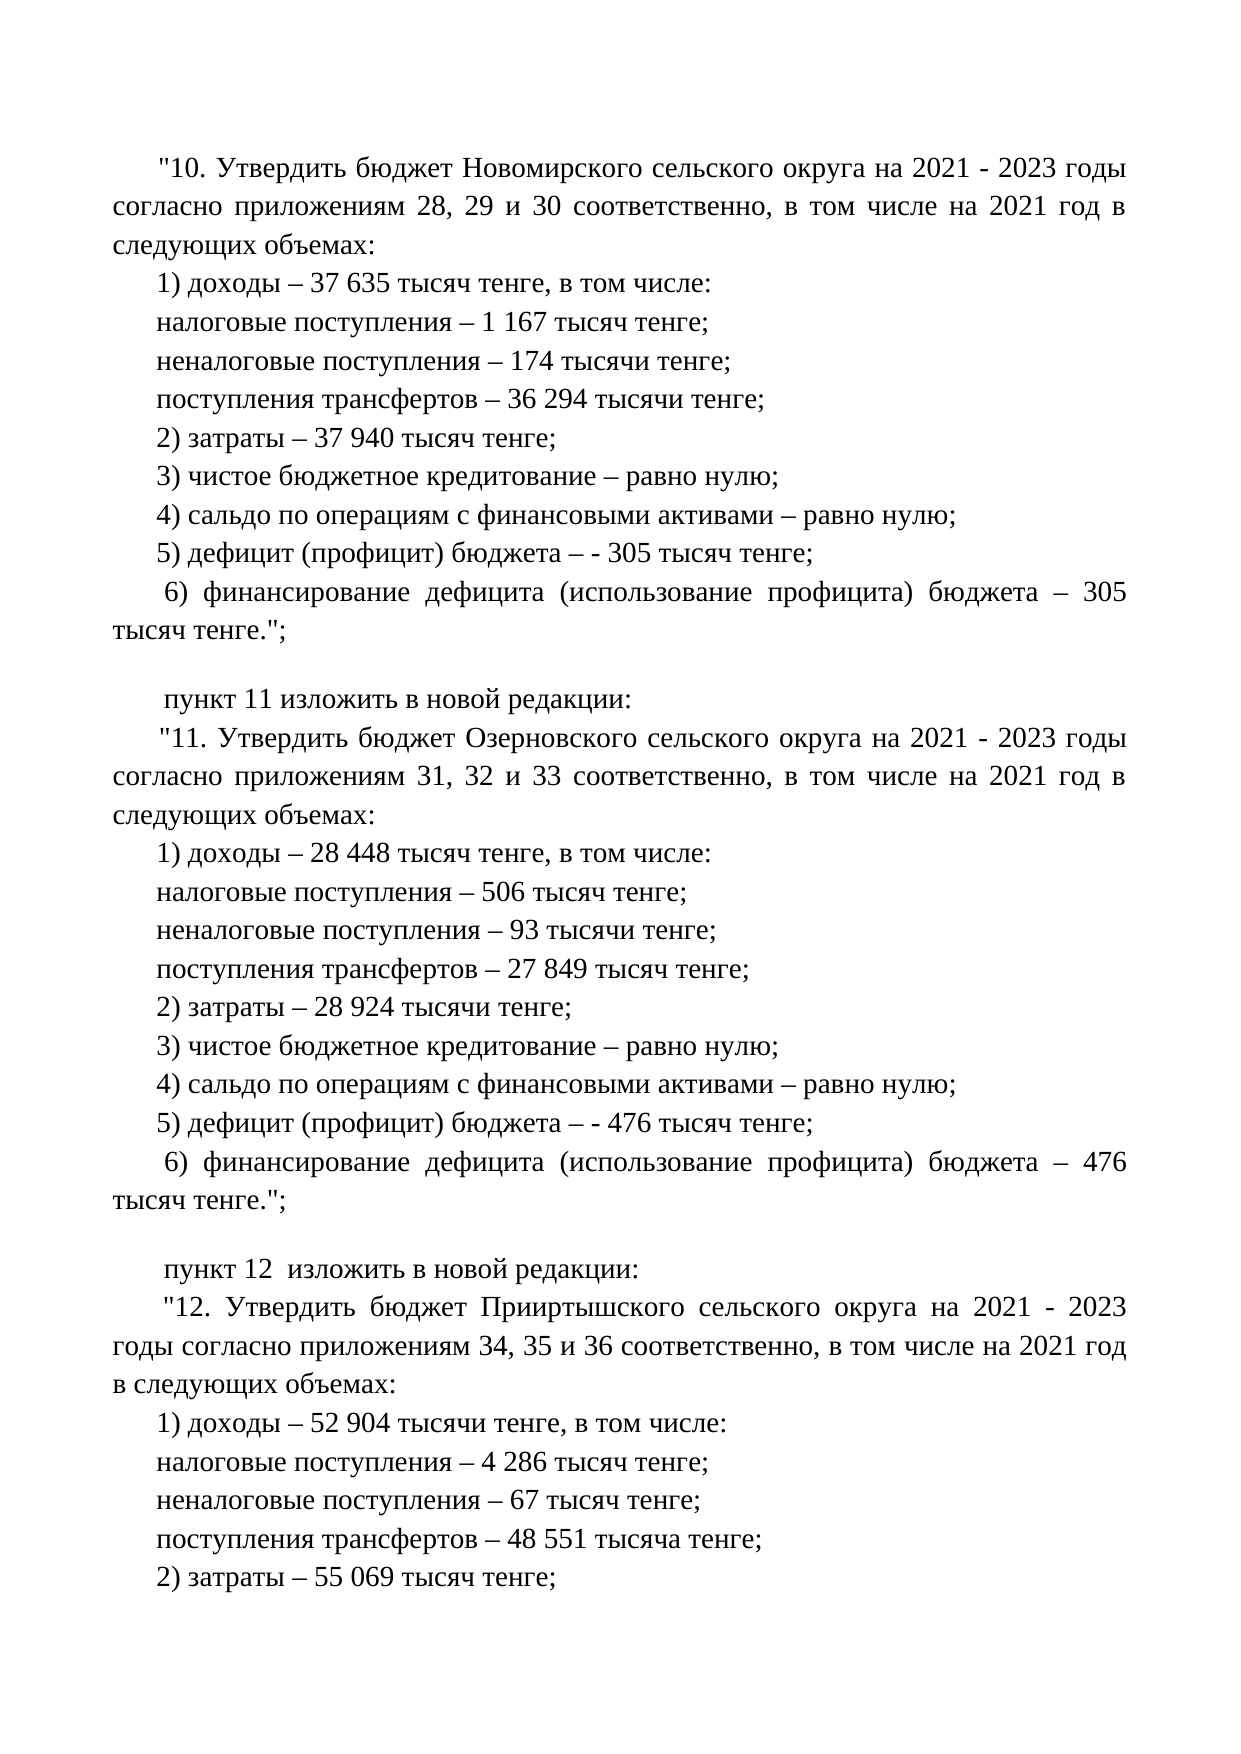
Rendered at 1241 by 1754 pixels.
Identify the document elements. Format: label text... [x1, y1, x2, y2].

text 1) доходы – 52 904 тысячи тенге, в том числе: [112, 1405, 1128, 1439]
text поступления трансфертов – 27 849 тысяч тенге; [112, 951, 1128, 984]
text неналоговые поступления – 174 тысячи тенге; [112, 343, 1128, 376]
text 1) доходы – 37 635 тысяч тенге, в том числе: [112, 266, 1128, 299]
text поступления трансфертов – 36 294 тысячи тенге; [112, 381, 1128, 415]
text 4) сальдо по операциям с финансовыми активами – равно нулю; [112, 497, 1128, 530]
text 2) затраты – 55 069 тысяч тенге; [112, 1559, 1128, 1593]
text 5) дефицит (профицит) бюджета – - 476 тысяч тенге; [112, 1105, 1128, 1139]
text налоговые поступления – 4 286 тысяч тенге; [112, 1444, 1128, 1477]
text 3) чистое бюджетное кредитование – равно нулю; [112, 458, 1128, 492]
text 4) сальдо по операциям с финансовыми активами – равно нулю; [112, 1067, 1128, 1100]
text 2) затраты – 37 940 тысяч тенге; [112, 420, 1128, 453]
text налоговые поступления – 1 167 тысяч тенге; [112, 304, 1128, 338]
text поступления трансфертов – 48 551 тысяча тенге; [112, 1521, 1128, 1554]
text налоговые поступления – 506 тысяч тенге; [112, 874, 1128, 907]
text 6) финансирование дефицита (использование профицита) бюджета – 476 тысяч тенге."; [112, 1144, 1128, 1216]
text "11. Утвердить бюджет Озерновского сельского округа на 2021 - 2023 годы согласно приложениям 31, 32 и 33 соответственно, в том числе на 2021 год в следующих объемах: [112, 720, 1128, 830]
text неналоговые поступления – 67 тысяч тенге; [112, 1482, 1128, 1516]
text 6) финансирование дефицита (использование профицита) бюджета – 305 тысяч тенге."; [112, 574, 1128, 646]
text пункт 12 изложить в новой редакции: [112, 1251, 1128, 1284]
text "12. Утвердить бюджет Прииртышского сельского округа на 2021 - 2023 годы согласно приложениям 34, 35 и 36 соответственно, в том числе на 2021 год в следующих объемах: [112, 1289, 1128, 1400]
text пункт 11 изложить в новой редакции: [112, 681, 1128, 715]
text 2) затраты – 28 924 тысячи тенге; [112, 989, 1128, 1023]
text неналоговые поступления – 93 тысячи тенге; [112, 912, 1128, 946]
text "10. Утвердить бюджет Новомирского сельского округа на 2021 - 2023 годы согласно приложениям 28, 29 и 30 соответственно, в том числе на 2021 год в следующих объемах: [112, 150, 1128, 261]
text 3) чистое бюджетное кредитование – равно нулю; [112, 1028, 1128, 1062]
text 1) доходы – 28 448 тысяч тенге, в том числе: [112, 835, 1128, 869]
text 5) дефицит (профицит) бюджета – - 305 тысяч тенге; [112, 535, 1128, 569]
